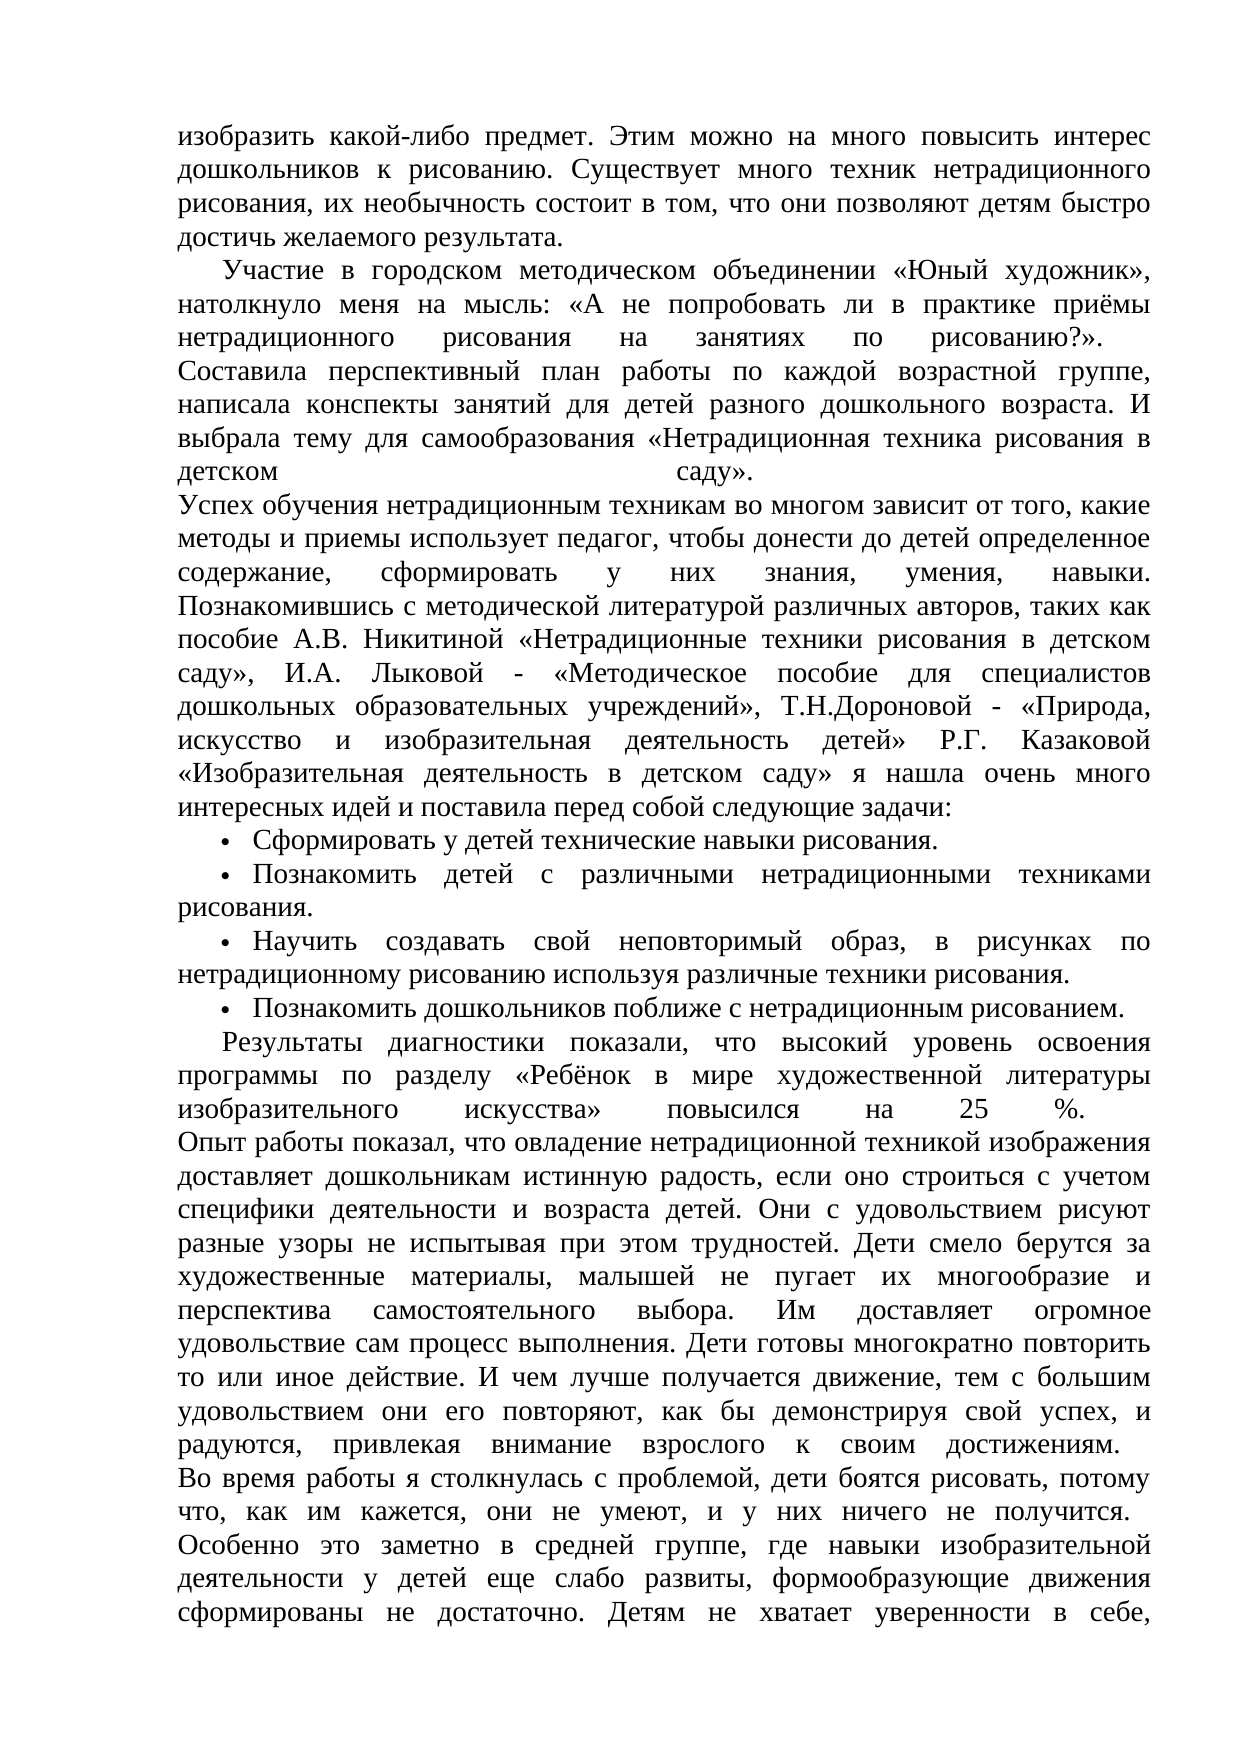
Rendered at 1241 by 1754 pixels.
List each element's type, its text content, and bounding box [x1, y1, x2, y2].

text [177, 1024, 1152, 1627]
list Познакомить детей с различными нетрадиционными техниками рисования. [177, 856, 1152, 923]
text Участие в городском методическом объединении «Юный художник», натолкнуло меня на мысль: «А не попробовать ли в практике приёмы нетрадиционного рисования на занятиях по рисованию?». Составила перспективный план работы по каждой возрастной группе, написала конспекты занятий для детей разного дошкольного возраста. И выбрала тему для самообразования «Нетрадиционная техника рисования в детском саду». Успех обучения нетрадиционным техникам во многом зависит от того, какие методы и приемы использует педагог, чтобы донести до детей определенное содержание, сформировать у них знания, умения, навыки. Познакомившись с методической литературой различных авторов, таких как пособие А.В. Никитиной «Нетрадиционные техники рисования в детском саду», И.А. Лыковой - «Методическое пособие для специалистов дошкольных образовательных учреждений», Т.Н.Дороновой - «Природа, искусство и изобразительная деятельность детей» Р.Г. Казаковой «Изобразительная деятельность в детском саду» я нашла очень много интересных идей и поставила перед собой следующие задачи: [177, 252, 1152, 822]
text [177, 118, 1152, 252]
list Познакомить дошкольников поближе с нетрадиционным рисованием. [177, 990, 1152, 1024]
list Научить создавать свой неповторимый образ, в рисунках по нетрадиционному рисованию используя различные техники рисования. [177, 923, 1152, 990]
list Сформировать у детей технические навыки рисования. [177, 822, 1152, 856]
